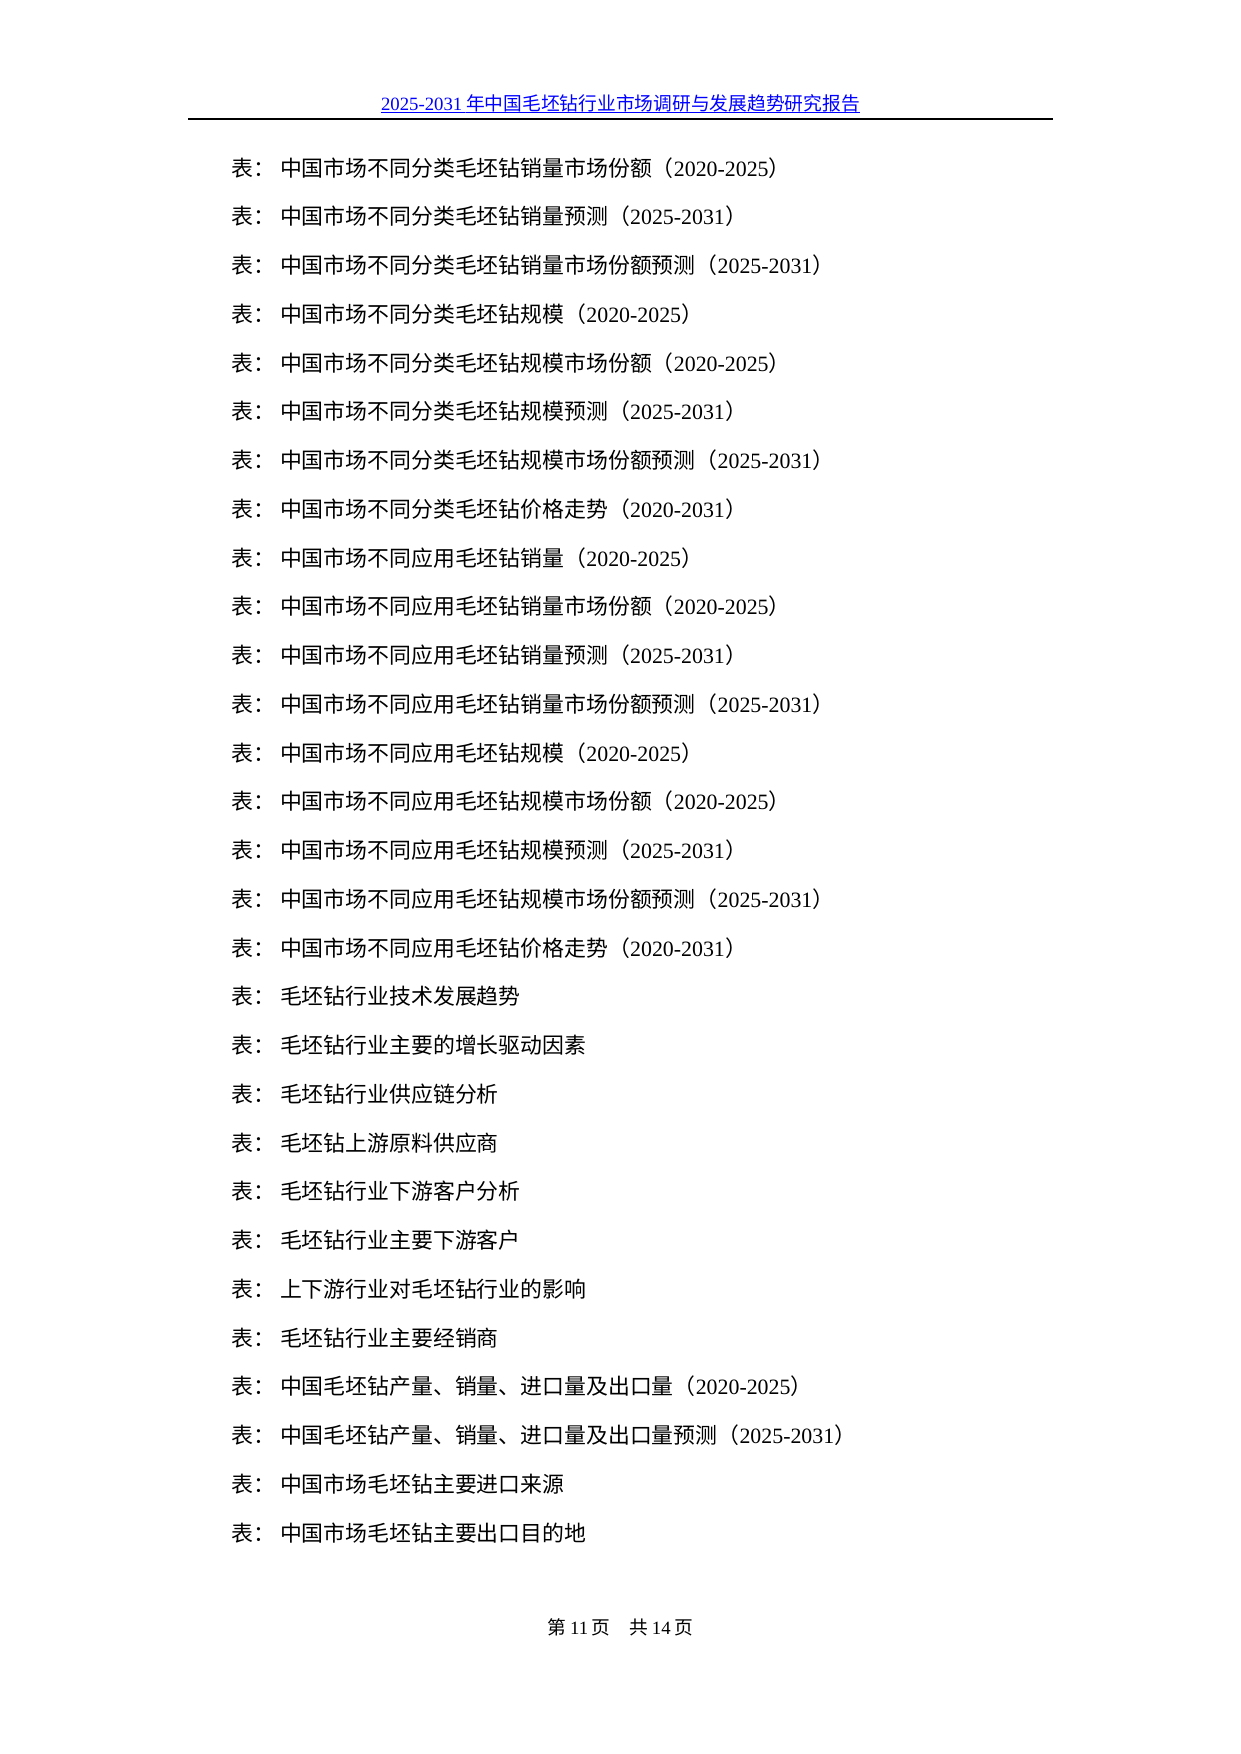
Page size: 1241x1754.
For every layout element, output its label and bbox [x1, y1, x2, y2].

text [187, 150, 1053, 1548]
